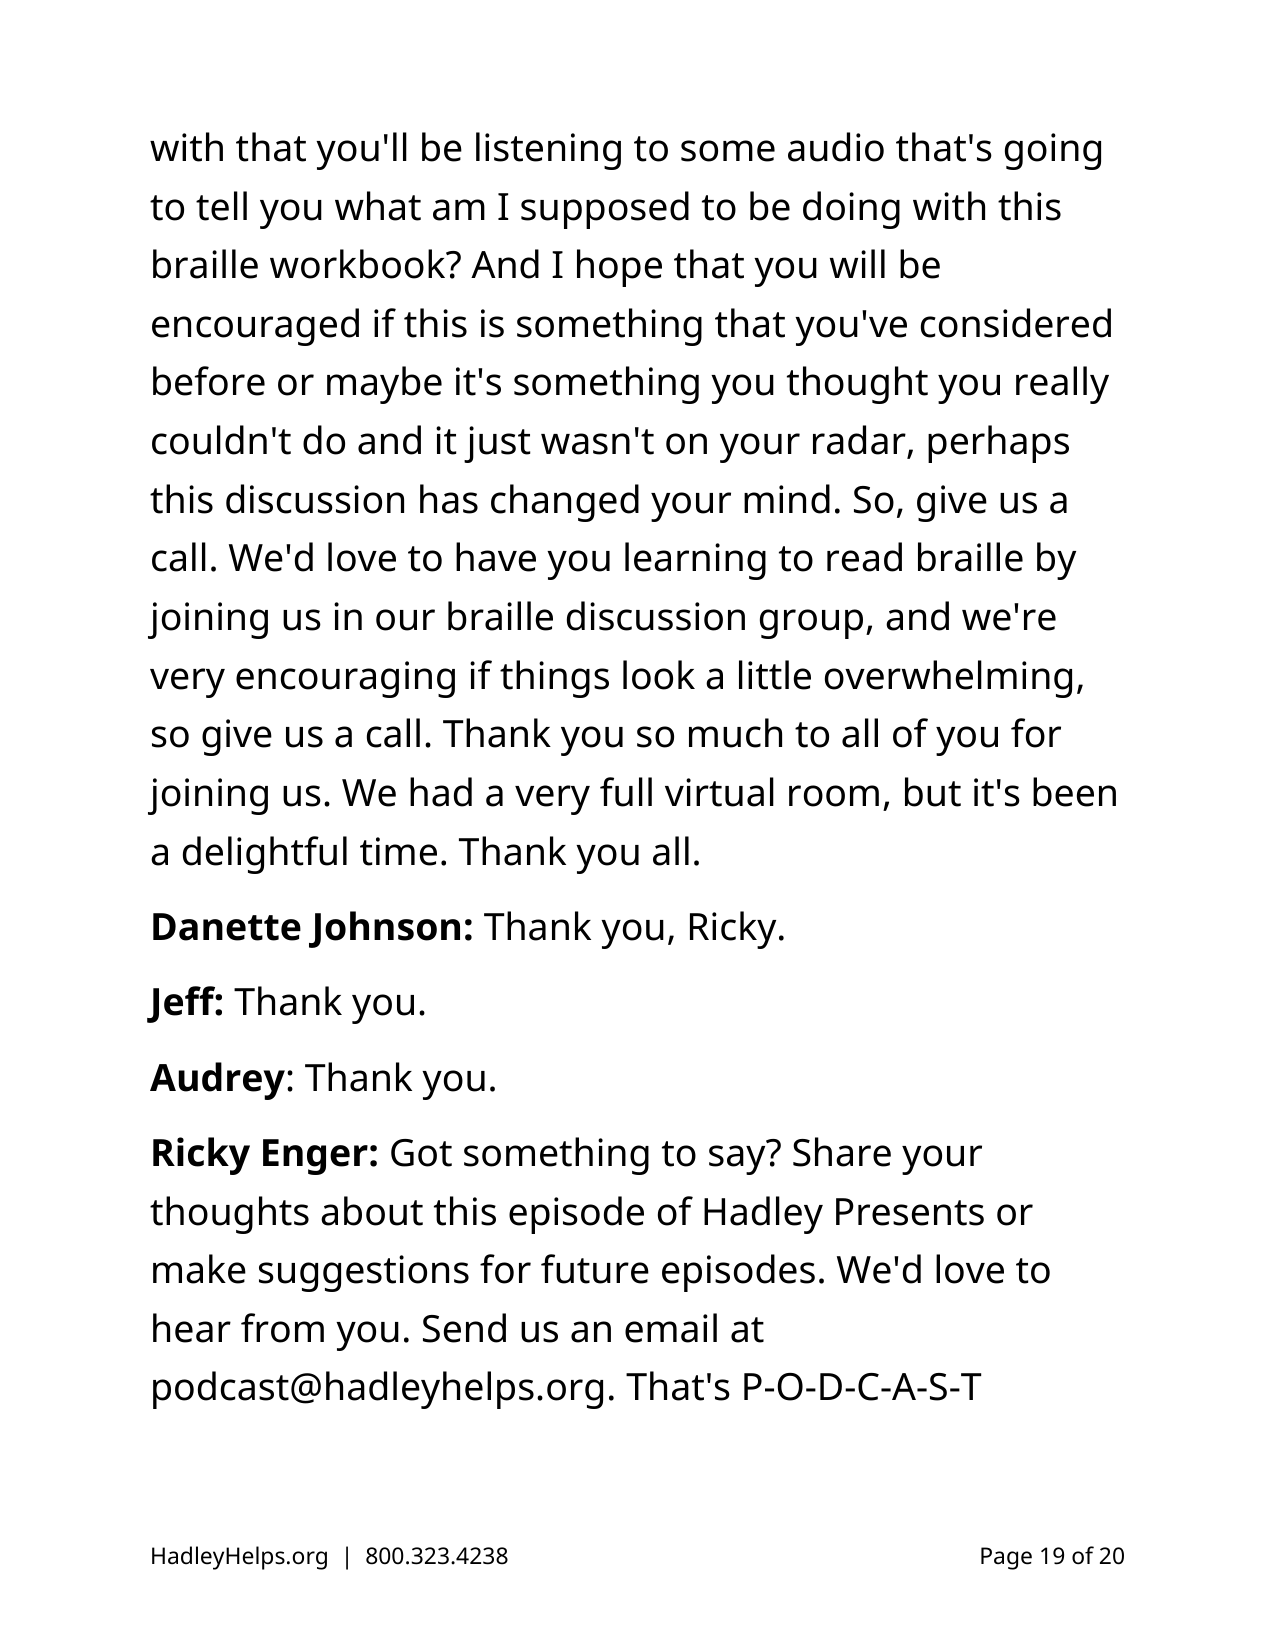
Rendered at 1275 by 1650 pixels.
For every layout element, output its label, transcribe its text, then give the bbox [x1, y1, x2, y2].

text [150, 1126, 1125, 1412]
text Audrey: Thank you. [150, 1051, 1125, 1102]
text Danette Johnson: Thank you, Ricky. [150, 900, 1125, 951]
text Jeff: Thank you. [150, 976, 1125, 1027]
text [150, 121, 1125, 876]
